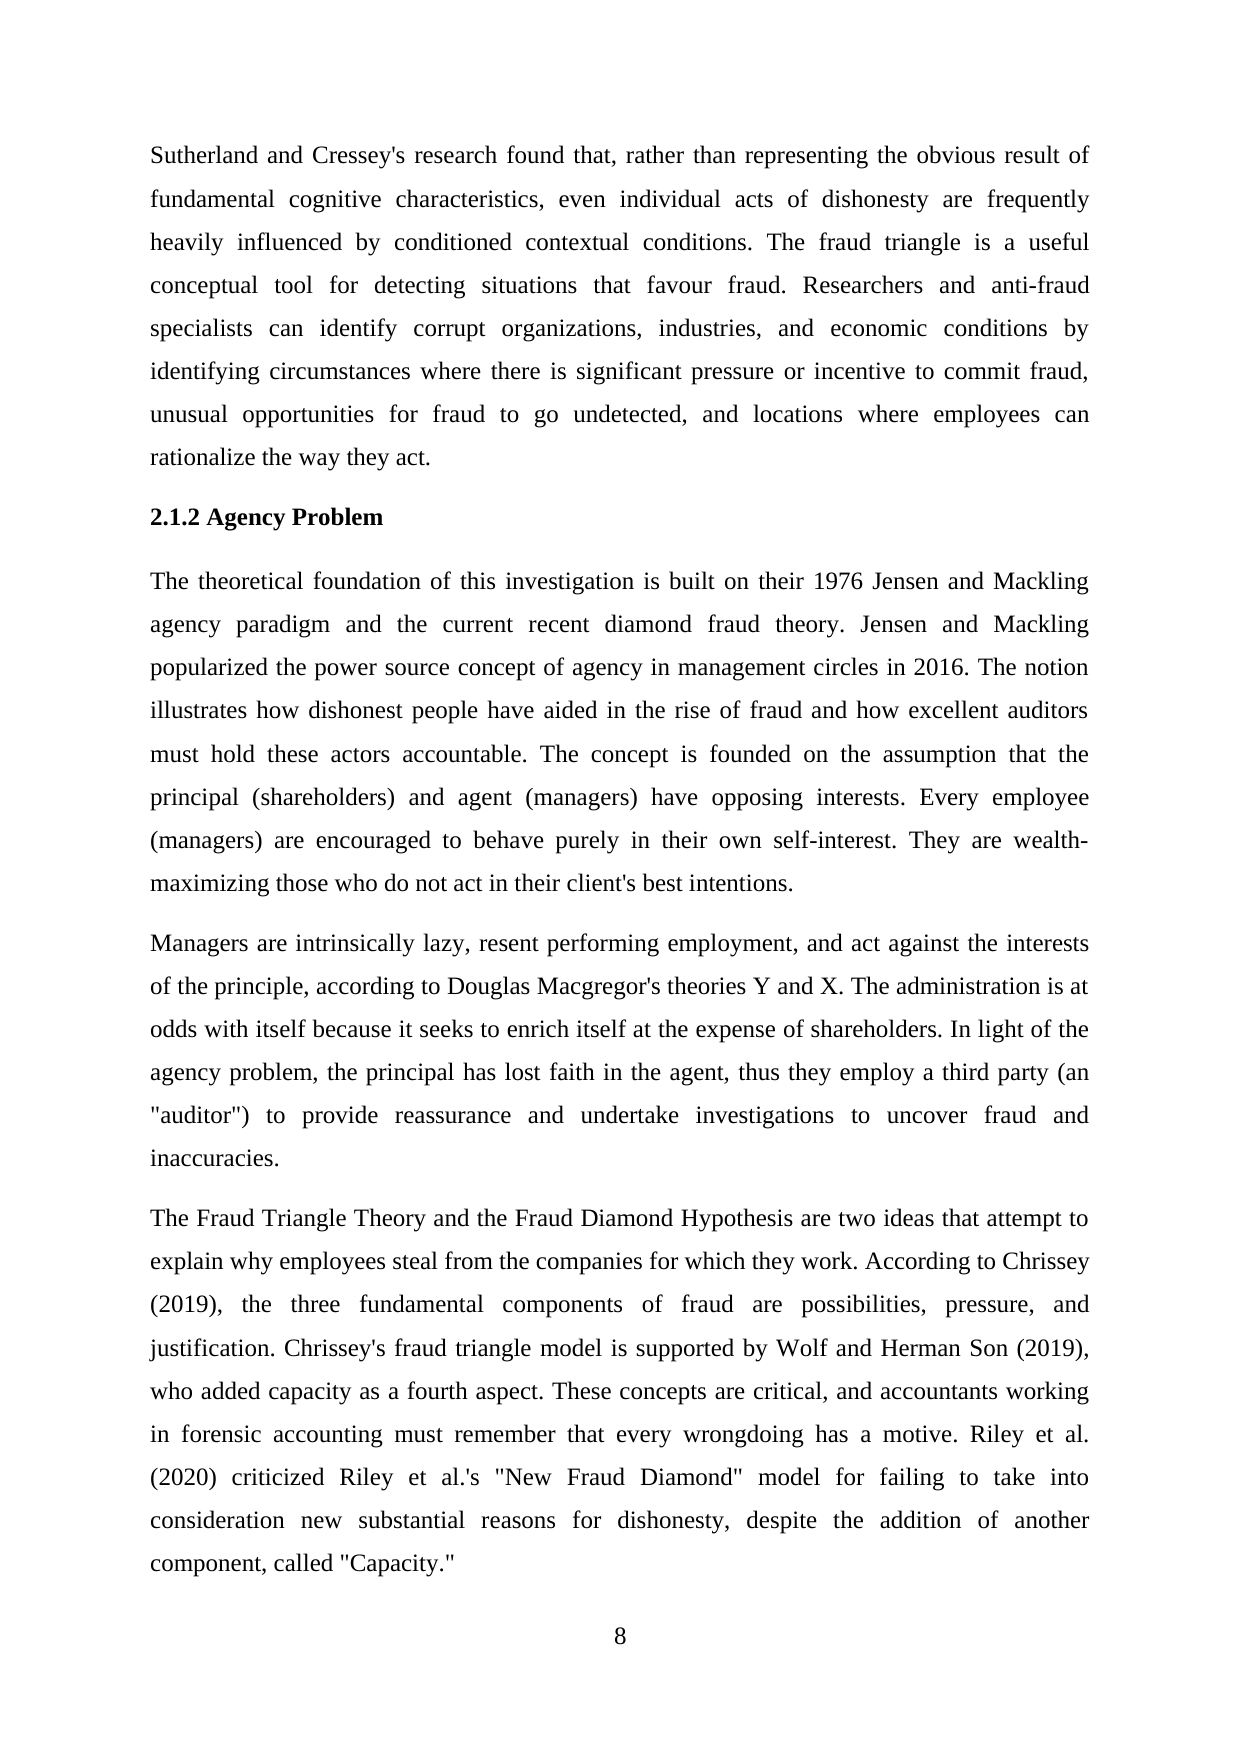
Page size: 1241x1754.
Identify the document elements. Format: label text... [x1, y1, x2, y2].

text The theoretical foundation of this investigation is built on their 1976 Jensen and Mackling agency paradigm and the current recent diamond fraud theory. Jensen and Mackling popularized the power source concept of agency in management circles in 2016. The notion illustrates how dishonest people have aided in the rise of fraud and how excellent auditors must hold these actors accountable. The concept is founded on the assumption that the principal (shareholders) and agent (managers) have opposing interests. Every employee (managers) are encouraged to behave purely in their own self-interest. They are wealth-maximizing those who do not act in their client's best intentions. [150, 566, 1090, 897]
text Sutherland and Cressey's research found that, rather than representing the obvious result of fundamental cognitive characteristics, even individual acts of dishonesty are frequently heavily influenced by conditioned contextual conditions. The fraud triangle is a useful conceptual tool for detecting situations that favour fraud. Researchers and anti-fraud specialists can identify corrupt organizations, industries, and economic conditions by identifying circumstances where there is significant pressure or incentive to commit fraud, unusual opportunities for fraud to go undetected, and locations where employees can rationalize the way they act. [150, 141, 1090, 471]
text 2.1.2 Agency Problem [150, 502, 1090, 531]
text Managers are intrinsically lazy, resent performing employment, and act against the interests of the principle, according to Douglas Macgregor's theories Y and X. The administration is at odds with itself because it seeks to enrich itself at the expense of shareholders. In light of the agency problem, the principal has lost faith in the agent, thus they employ a third party (an "auditor") to provide reassurance and undertake investigations to uncover fraud and inaccuracies. [150, 928, 1090, 1172]
text The Fraud Triangle Theory and the Fraud Diamond Hypothesis are two ideas that attempt to explain why employees steal from the companies for which they work. According to Chrissey (2019), the three fundamental components of fraud are possibilities, pressure, and justification. Chrissey's fraud triangle model is supported by Wolf and Herman Son (2019), who added capacity as a fourth aspect. These concepts are critical, and accountants working in forensic accounting must remember that every wrongdoing has a motive. Riley et al. (2020) criticized Riley et al.'s "New Fraud Diamond" model for failing to take into consideration new substantial reasons for dishonesty, despite the addition of another component, called "Capacity." [150, 1203, 1090, 1577]
